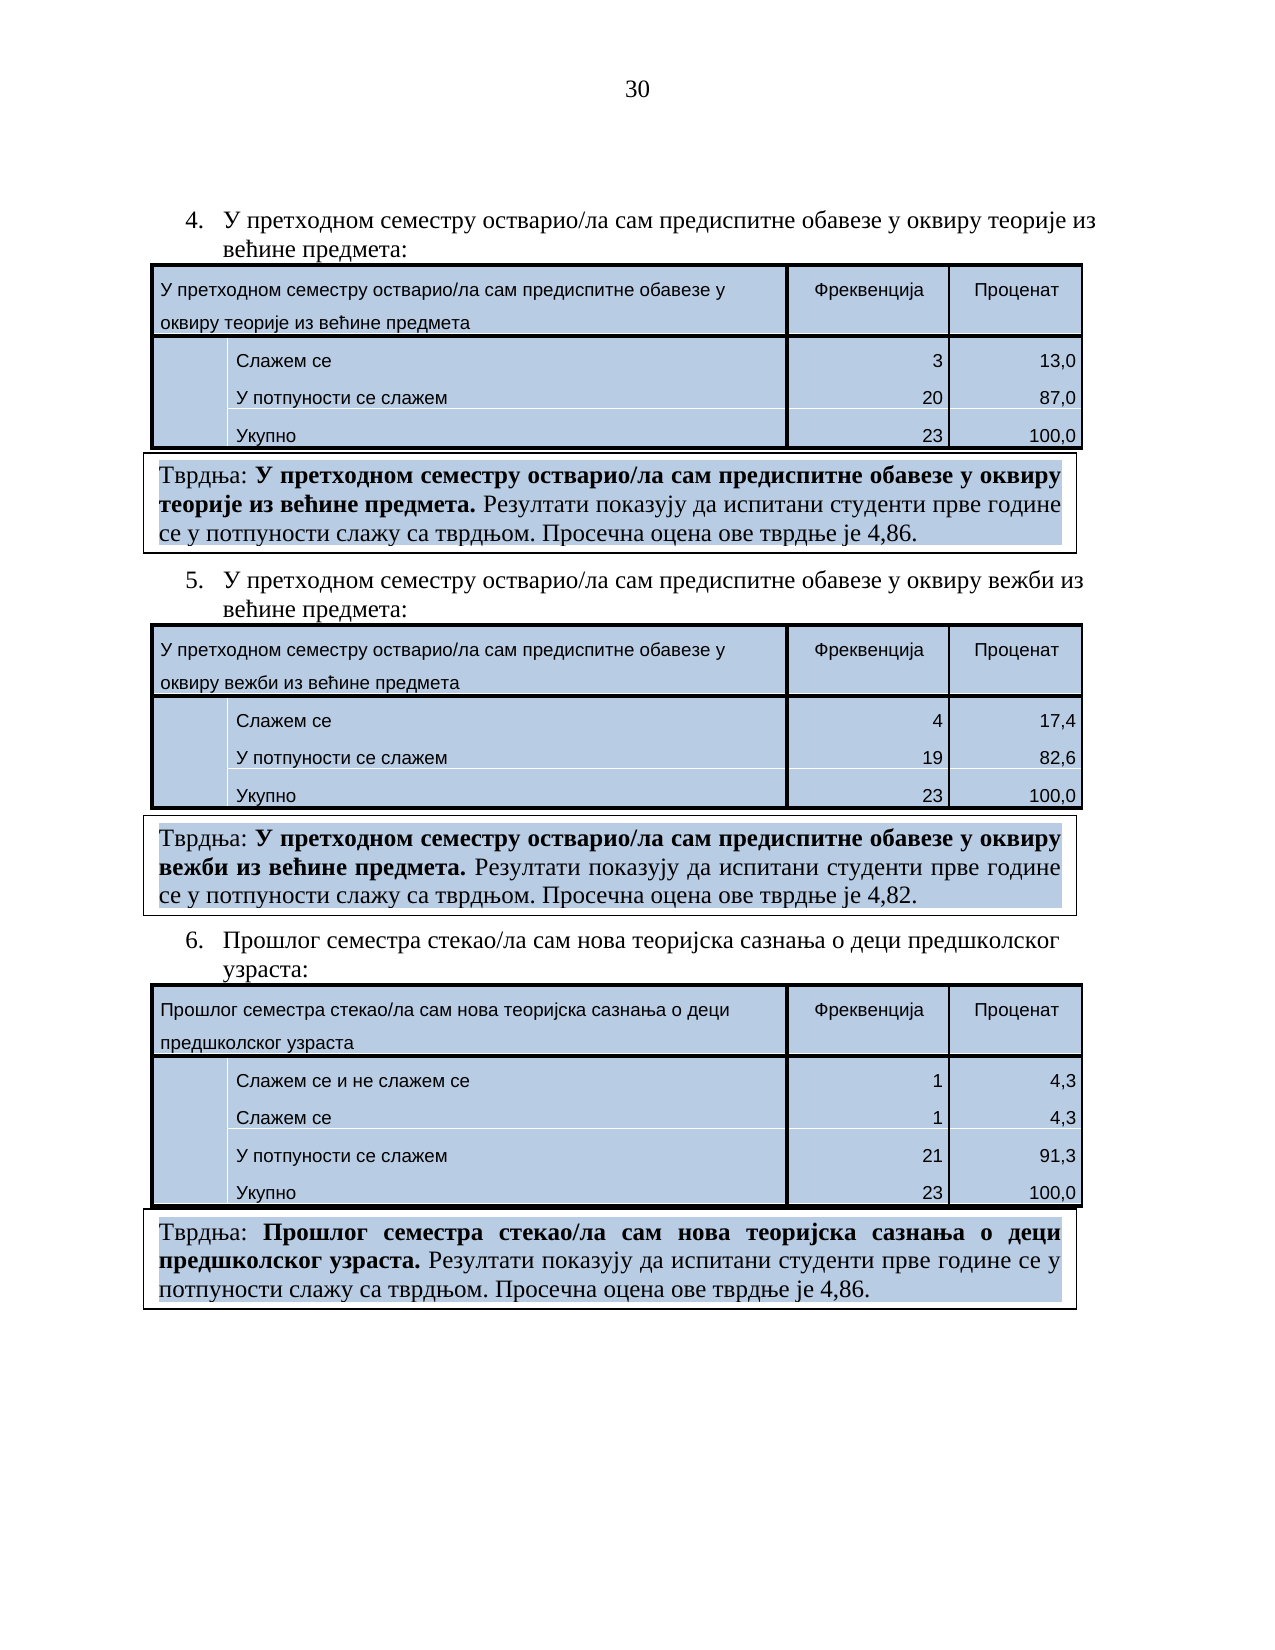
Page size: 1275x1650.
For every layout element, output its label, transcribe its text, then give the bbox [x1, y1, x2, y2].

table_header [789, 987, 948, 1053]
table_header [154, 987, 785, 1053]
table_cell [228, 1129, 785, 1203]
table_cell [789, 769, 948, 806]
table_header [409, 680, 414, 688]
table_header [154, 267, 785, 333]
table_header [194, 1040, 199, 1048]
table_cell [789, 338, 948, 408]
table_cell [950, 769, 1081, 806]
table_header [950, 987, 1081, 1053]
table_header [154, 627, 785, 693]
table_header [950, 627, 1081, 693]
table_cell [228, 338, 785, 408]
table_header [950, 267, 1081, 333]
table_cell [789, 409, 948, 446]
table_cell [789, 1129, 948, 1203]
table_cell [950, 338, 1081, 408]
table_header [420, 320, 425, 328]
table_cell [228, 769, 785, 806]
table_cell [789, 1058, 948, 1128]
list У претходном семестру остварио/ла сам предиспитне обавезе у оквиру теорије из већине предмета: [185, 205, 1127, 263]
list Прошлог семестра стекао/ла сам нова теоријска сазнања о деци предшколског узраста: [185, 925, 1127, 983]
list У претходном семестру остварио/ла сам предиспитне обавезе у оквиру вежби из већине предмета: [185, 565, 1127, 623]
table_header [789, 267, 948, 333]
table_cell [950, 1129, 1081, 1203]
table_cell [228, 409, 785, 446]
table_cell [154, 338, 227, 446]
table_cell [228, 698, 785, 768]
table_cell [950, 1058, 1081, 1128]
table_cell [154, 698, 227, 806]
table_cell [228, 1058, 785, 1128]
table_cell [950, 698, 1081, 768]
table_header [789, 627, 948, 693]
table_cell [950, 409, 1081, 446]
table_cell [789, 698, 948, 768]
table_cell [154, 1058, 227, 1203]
